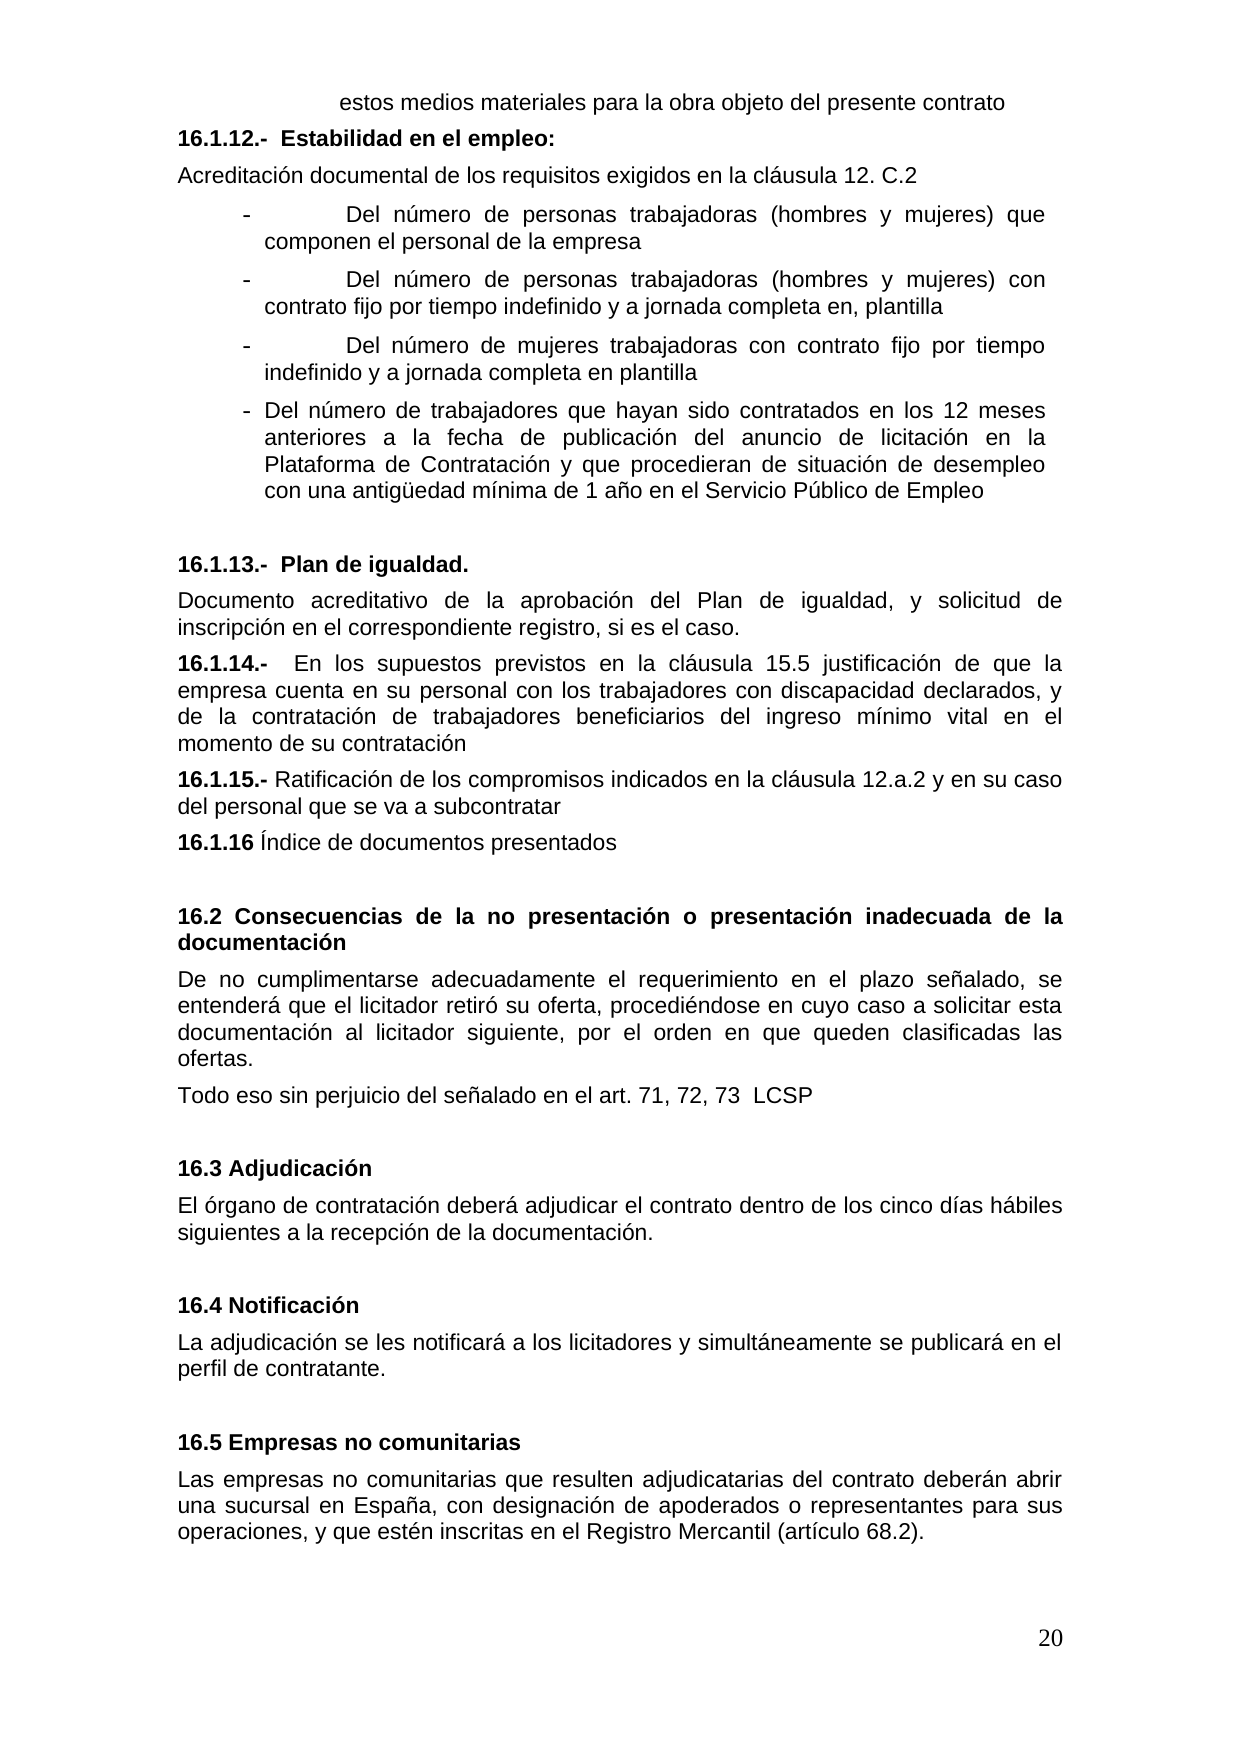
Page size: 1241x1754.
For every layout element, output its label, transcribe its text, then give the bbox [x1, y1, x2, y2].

text 16.2 Consecuencias de la no presentación o presentación inadecuada de la documentación [177, 903, 1063, 956]
text Todo eso sin perjuicio del señalado en el art. 71, 72, 73 LCSP [177, 1082, 1063, 1108]
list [302, 89, 1046, 115]
text De no cumplimentarse adecuadamente el requerimiento en el plazo señalado, se entenderá que el licitador retiró su oferta, procediéndose en cuyo caso a solicitar esta documentación al licitador siguiente, por el orden en que queden clasificadas las ofertas. [177, 966, 1063, 1071]
text La adjudicación se les notificará a los licitadores y simultáneamente se publicará en el perfil de contratante. [177, 1329, 1063, 1382]
text 16.5 Empresas no comunitarias [177, 1429, 1063, 1455]
text 16.1.13.- Plan de igualdad. [177, 551, 1063, 577]
list Del número de personas trabajadoras (hombres y mujeres) con contrato fijo por tiempo indefinido y a jornada completa en, plantilla [242, 264, 1046, 319]
text 16.1.14.- En los supuestos previstos en la cláusula 15.5 justificación de que la empresa cuenta en su personal con los trabajadores con discapacidad declarados, y de la contratación de trabajadores beneficiarios del ingreso mínimo vital en el momento de su contratación [177, 650, 1063, 756]
text El órgano de contratación deberá adjudicar el contrato dentro de los cinco días hábiles siguientes a la recepción de la documentación. [177, 1192, 1063, 1245]
text 16.1.12.- Estabilidad en el empleo: [177, 125, 1063, 152]
text 16.3 Adjudicación [177, 1155, 1063, 1182]
list Acreditación documental de los requisitos exigidos en la cláusula 12. C.2 [177, 162, 1046, 188]
text Documento acreditativo de la aprobación del Plan de igualdad, y solicitud de inscripción en el correspondiente registro, si es el caso. [177, 587, 1063, 640]
text 16.4 Notificación [177, 1292, 1063, 1318]
list Del número de trabajadores que hayan sido contratados en los 12 meses anteriores a la fecha de publicación del anuncio de licitación en la Plataforma de Contratación y que procedieran de situación de desempleo con una antigüedad mínima de 1 año en el Servicio Público de Empleo [242, 396, 1046, 503]
text Las empresas no comunitarias que resulten adjudicatarias del contrato deberán abrir una sucursal en España, con designación de apoderados o representantes para sus operaciones, y que estén inscritas en el Registro Mercantil (artículo 68.2). [177, 1466, 1063, 1544]
list Del número de mujeres trabajadoras con contrato fijo por tiempo indefinido y a jornada completa en plantilla [242, 330, 1046, 385]
text 16.1.16 Índice de documentos presentados [177, 829, 1063, 856]
list Del número de personas trabajadoras (hombres y mujeres) que componen el personal de la empresa [242, 199, 1046, 254]
text 16.1.15.- Ratificación de los compromisos indicados en la cláusula 12.a.2 y en su caso del personal que se va a subcontratar [177, 766, 1063, 819]
